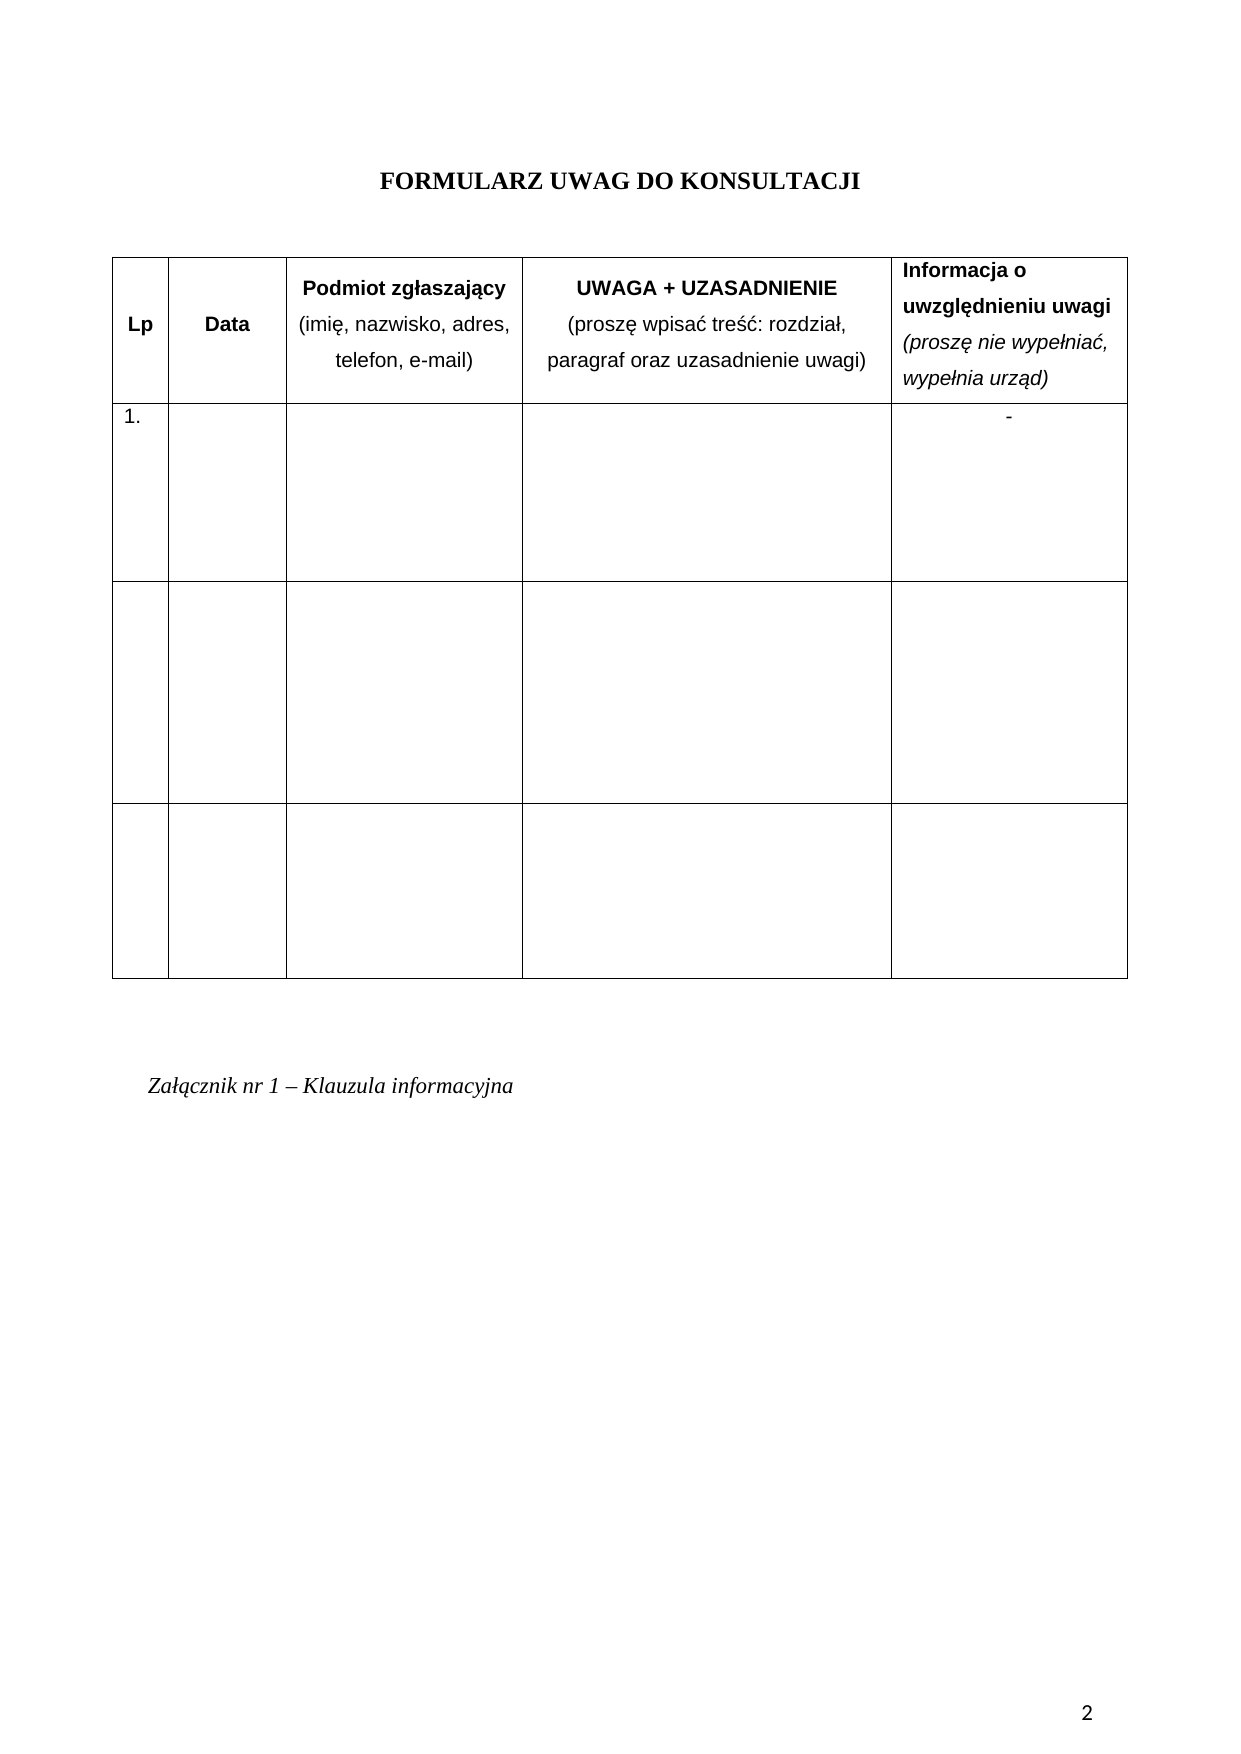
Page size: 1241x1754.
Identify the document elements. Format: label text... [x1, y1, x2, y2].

table_cell [287, 582, 522, 803]
table_cell [169, 804, 286, 977]
text FORMULARZ UWAG DO KONSULTACJI [148, 166, 1092, 194]
table_header Podmiot zgłaszający (imię, nazwisko, adres, telefon, e-mail) [287, 258, 522, 403]
table_cell [892, 582, 1127, 803]
table_cell [523, 404, 891, 581]
table_cell [892, 804, 1127, 977]
table_cell [169, 404, 286, 581]
table_header Lp [113, 258, 168, 403]
table_header UWAGA + UZASADNIENIE (proszę wpisać treść: rozdział, paragraf oraz uzasadnienie uwagi) [523, 258, 891, 403]
table_cell [523, 582, 891, 803]
table_cell [287, 804, 522, 977]
table_cell [113, 804, 168, 977]
table_cell - [892, 404, 1127, 581]
table_cell [523, 804, 891, 977]
table_cell [287, 404, 522, 581]
table_cell 1. [113, 404, 168, 581]
text Załącznik nr 1 – Klauzula informacyjna [148, 1072, 1092, 1098]
table_cell [169, 582, 286, 803]
table_header Informacja o uwzględnieniu uwagi (proszę nie wypełniać, wypełnia urząd) [892, 258, 1127, 403]
table_header Data [169, 258, 286, 403]
table_cell [113, 582, 168, 803]
